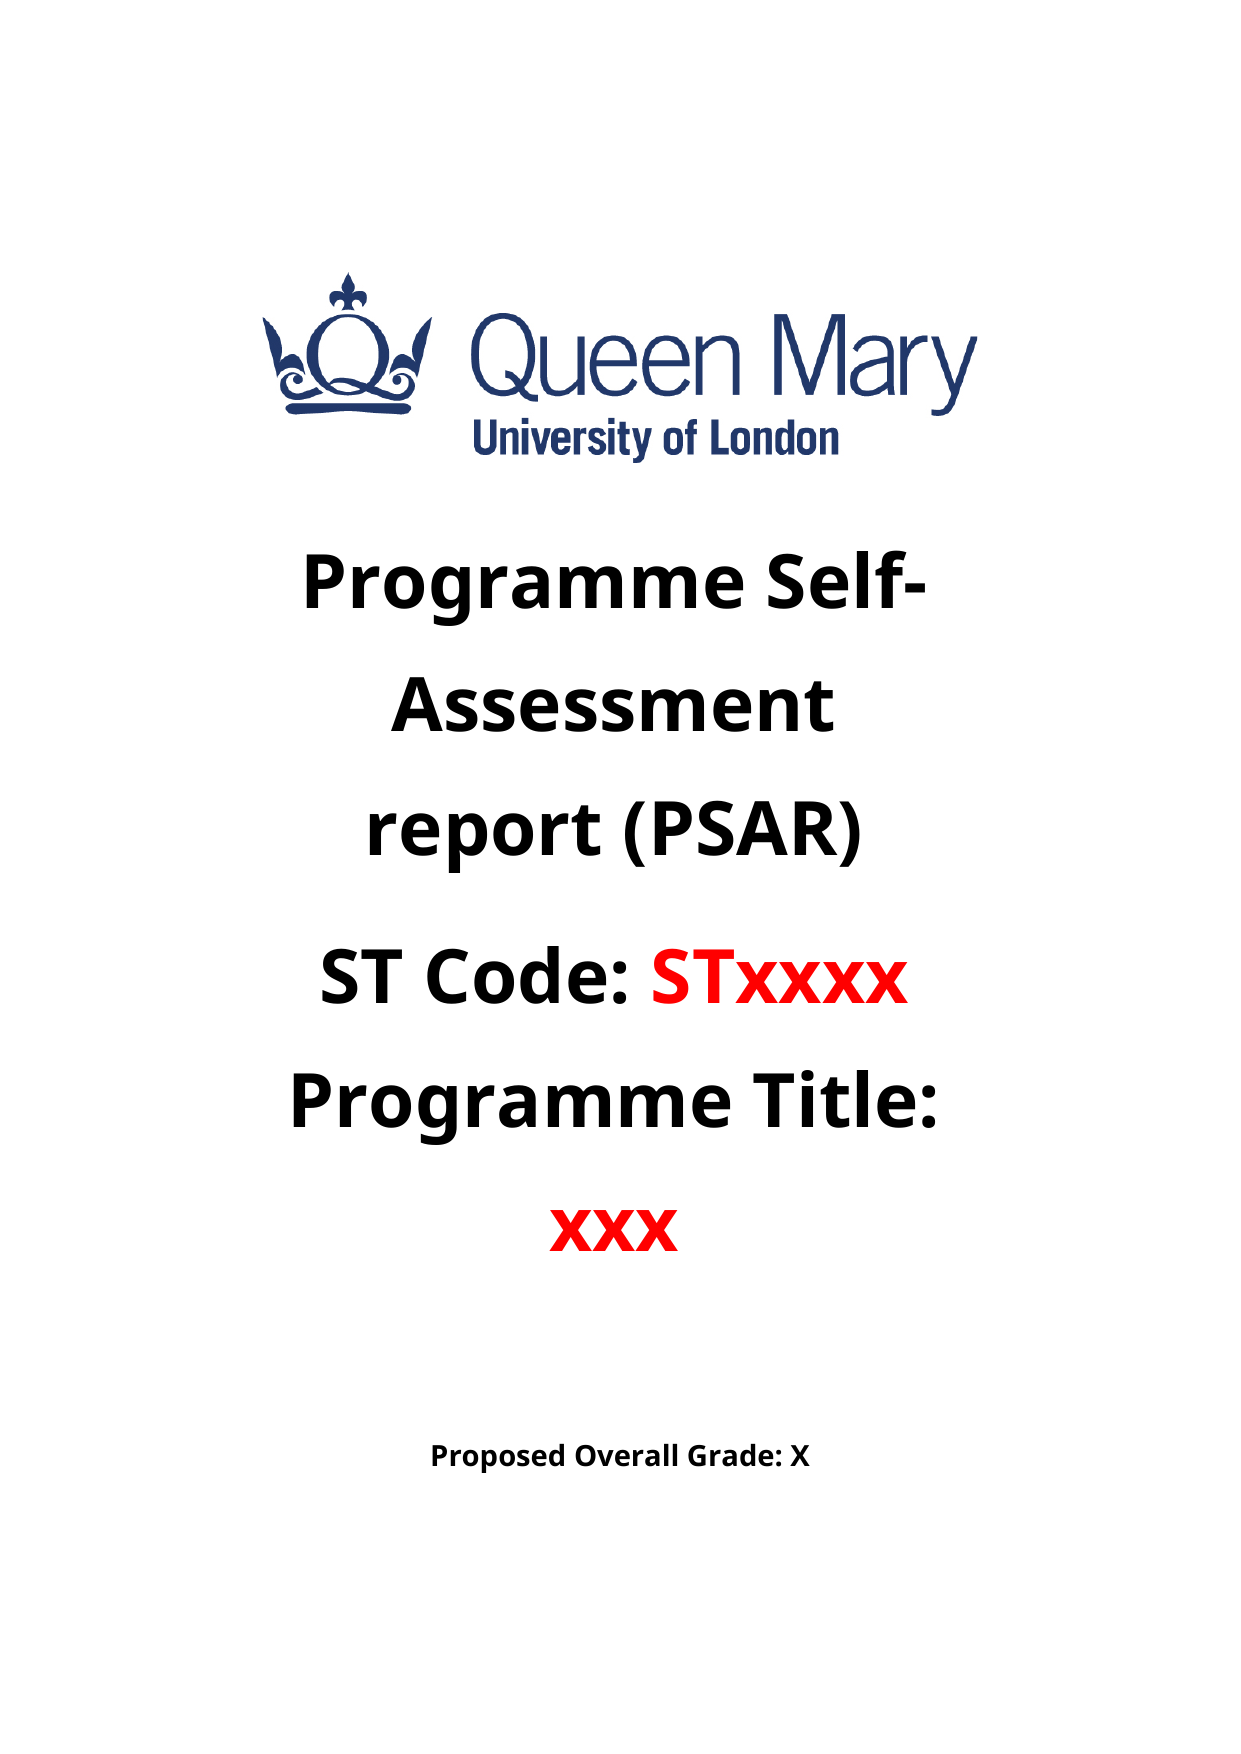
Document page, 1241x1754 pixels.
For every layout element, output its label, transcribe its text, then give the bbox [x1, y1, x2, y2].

text ST Code: STxxxx Programme Title: xxx [280, 924, 948, 1273]
text Programme Self-Assessment report (PSAR) [280, 528, 948, 877]
picture [262, 272, 978, 463]
text Proposed Overall Grade: X [150, 1435, 1090, 1475]
